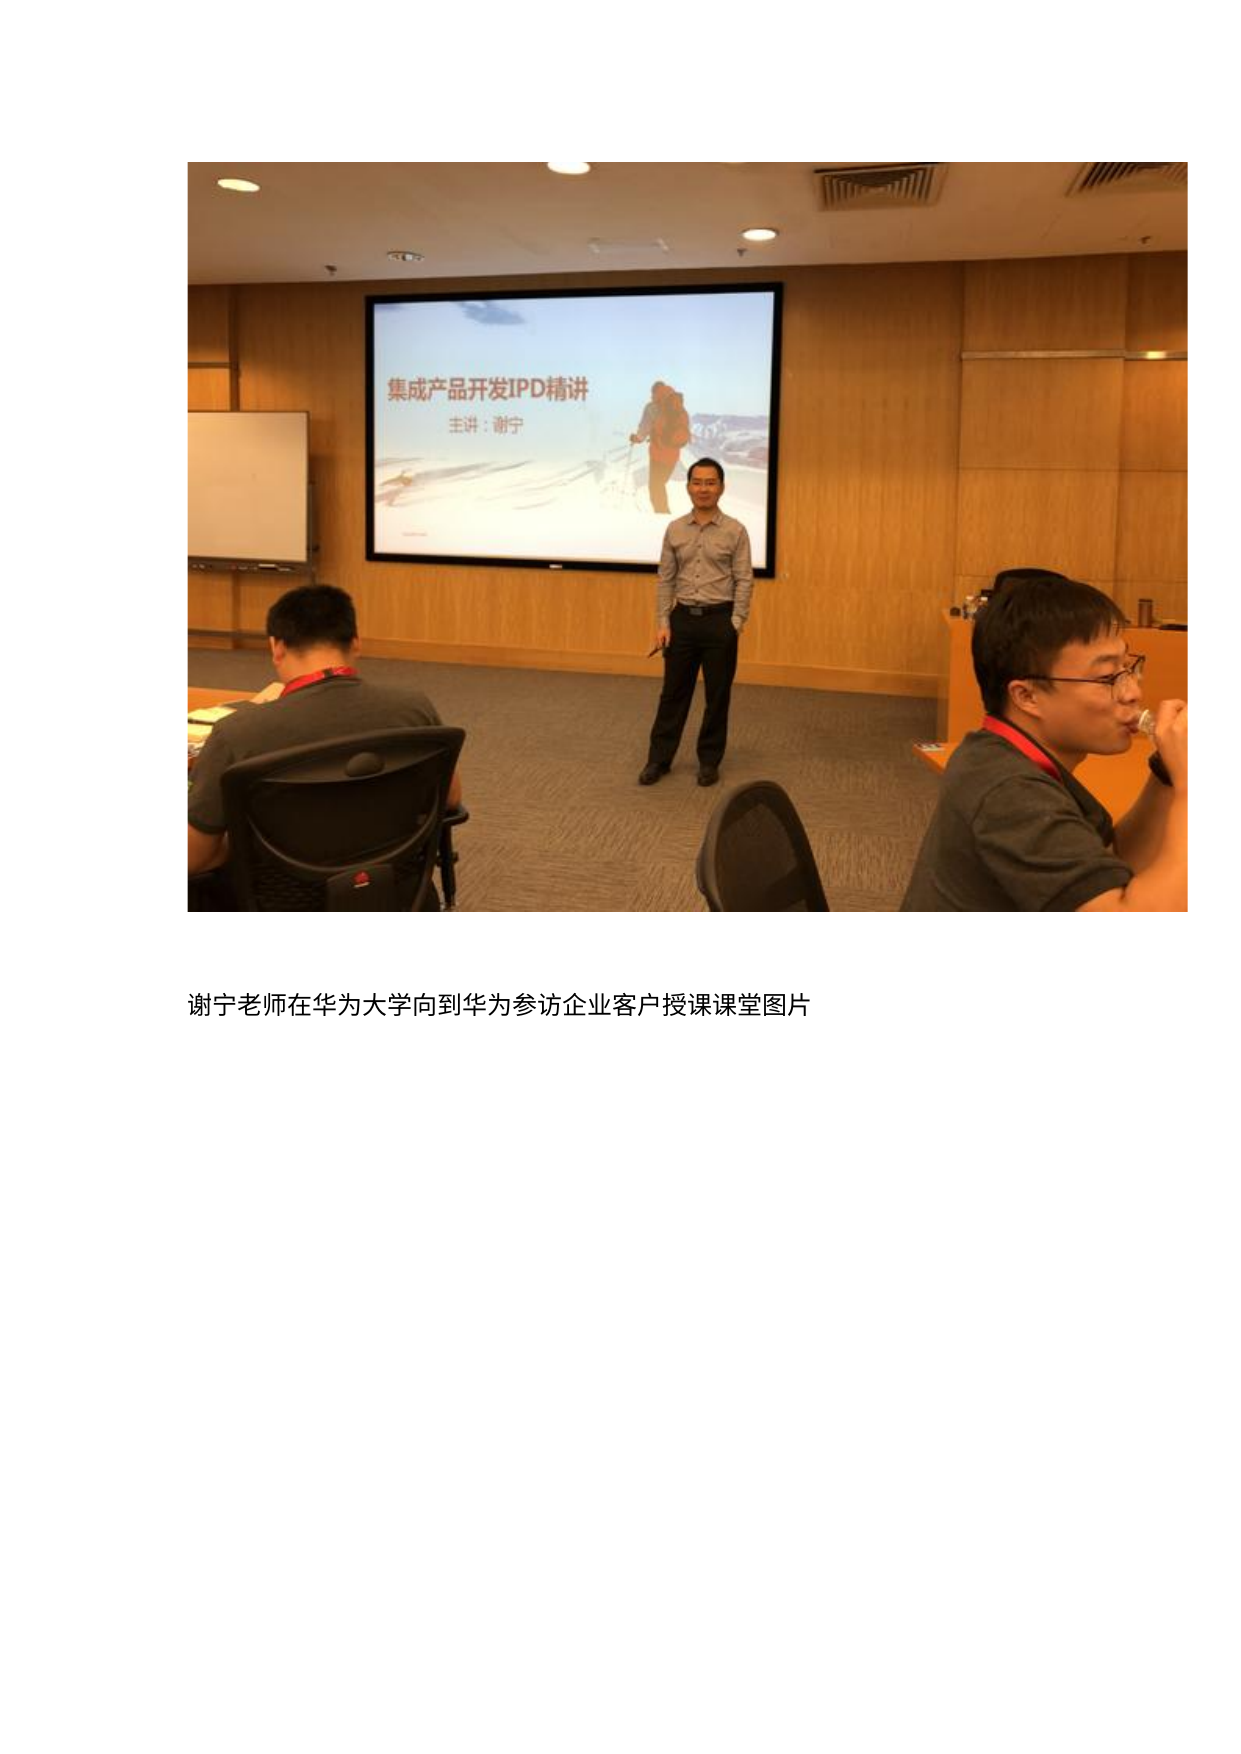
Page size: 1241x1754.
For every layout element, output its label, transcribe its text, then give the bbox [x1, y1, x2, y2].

text 谢宁老师在华为大学向到华为参访企业客户授课课堂图片 [187, 971, 1053, 1036]
picture [187, 162, 1188, 912]
